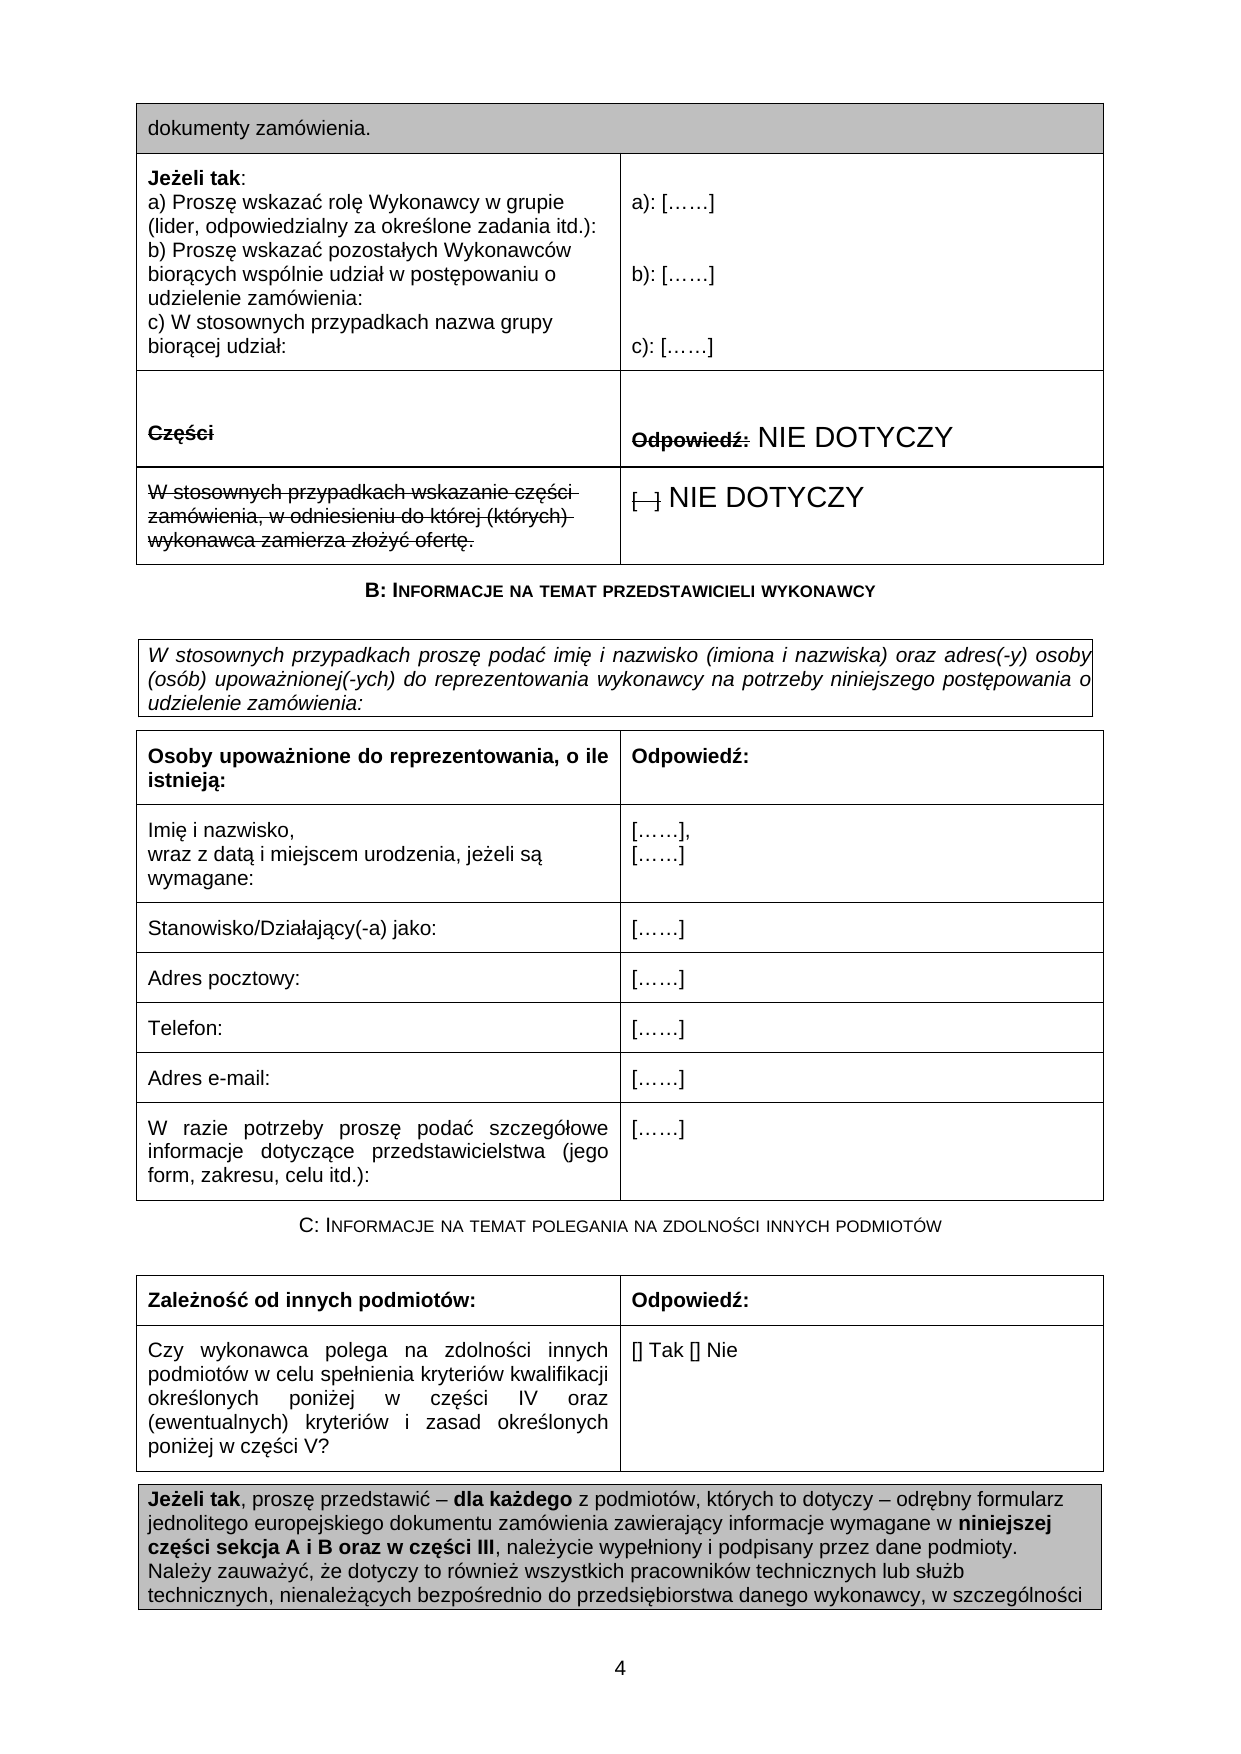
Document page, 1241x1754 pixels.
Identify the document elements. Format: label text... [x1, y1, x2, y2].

table_cell [……] [621, 1003, 1103, 1052]
table_header Zależność od innych podmiotów: [137, 1276, 620, 1325]
table_cell Adres e-mail: [137, 1053, 620, 1102]
title C: Informacje na temat polegania na zdolności innych podmiotów [148, 1213, 1092, 1237]
table_cell [] Tak [] Nie [621, 1326, 1103, 1471]
title B: Informacje na temat przedstawicieli wykonawcy [148, 578, 1092, 602]
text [139, 1485, 1101, 1609]
table_cell W stosownych przypadkach wskazanie części zamówienia, w odniesieniu do której (których) wykonawca zamierza złożyć ofertę. [137, 468, 620, 564]
table_header Odpowiedź: [621, 1276, 1103, 1325]
table_cell a): [……] b): [……] c): [……] [621, 154, 1103, 370]
table_cell Części [137, 371, 620, 466]
table_cell Odpowiedź: NIE DOTYCZY [621, 371, 1103, 466]
table_cell Telefon: [137, 1003, 620, 1052]
table_cell Imię i nazwisko, wraz z datą i miejscem urodzenia, jeżeli są wymagane: [137, 805, 620, 902]
table_cell Stanowisko/Działający(-a) jako: [137, 903, 620, 952]
table_cell [……] [621, 903, 1103, 952]
table_cell W razie potrzeby proszę podać szczegółowe informacje dotyczące przedstawicielstwa (jego form, zakresu, celu itd.): [137, 1103, 620, 1200]
table_cell [ ] NIE DOTYCZY [621, 468, 1103, 564]
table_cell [137, 104, 1103, 153]
table_header Osoby upoważnione do reprezentowania, o ile istnieją: [137, 731, 620, 804]
table_cell Czy wykonawca polega na zdolności innych podmiotów w celu spełnienia kryteriów kwalifikacji określonych poniżej w części IV oraz (ewentualnych) kryteriów i zasad określonych poniżej w części V? [137, 1326, 620, 1471]
table_cell [……] [621, 953, 1103, 1002]
table_cell Jeżeli tak: a) Proszę wskazać rolę Wykonawcy w grupie (lider, odpowiedzialny za określone zadania itd.): b) Proszę wskazać pozostałych Wykonawców biorących wspólnie udział w postępowaniu o udzielenie zamówienia: c) W stosownych przypadkach nazwa grupy biorącej udział: [137, 154, 620, 370]
table_cell [……], [……] [621, 805, 1103, 902]
table_header Odpowiedź: [621, 731, 1103, 804]
table_cell [……] [621, 1053, 1103, 1102]
table_cell Adres pocztowy: [137, 953, 620, 1002]
table_cell [……] [621, 1103, 1103, 1200]
text W stosownych przypadkach proszę podać imię i nazwisko (imiona i nazwiska) oraz adres(-y) osoby (osób) upoważnionej(-ych) do reprezentowania wykonawcy na potrzeby niniejszego postępowania o udzielenie zamówienia: [139, 640, 1092, 716]
